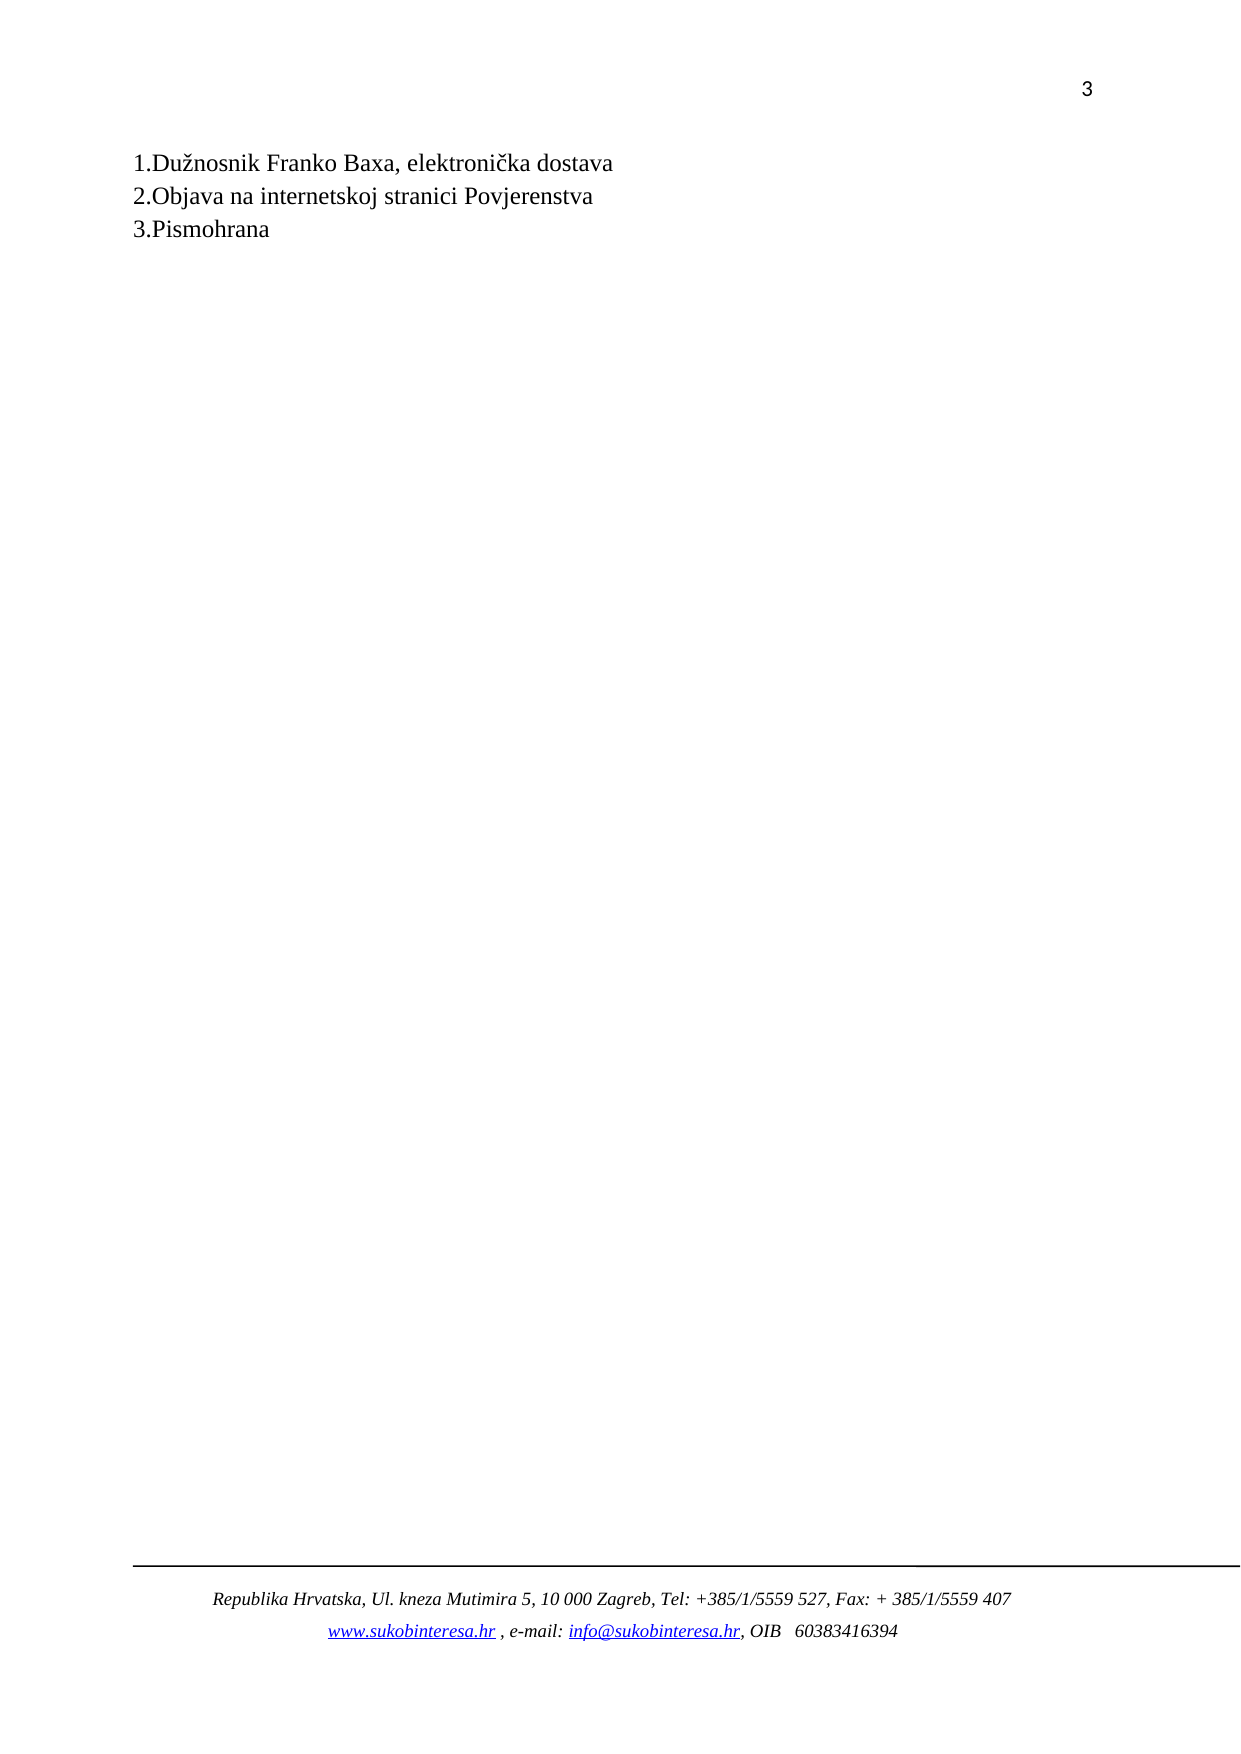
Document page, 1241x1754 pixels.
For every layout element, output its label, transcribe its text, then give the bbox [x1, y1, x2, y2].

text 2.Objava na internetskoj stranici Povjerenstva [133, 181, 1093, 209]
text 3.Pismohrana [133, 214, 1093, 242]
text 1.Dužnosnik Franko Baxa, elektronička dostava [133, 148, 1093, 176]
